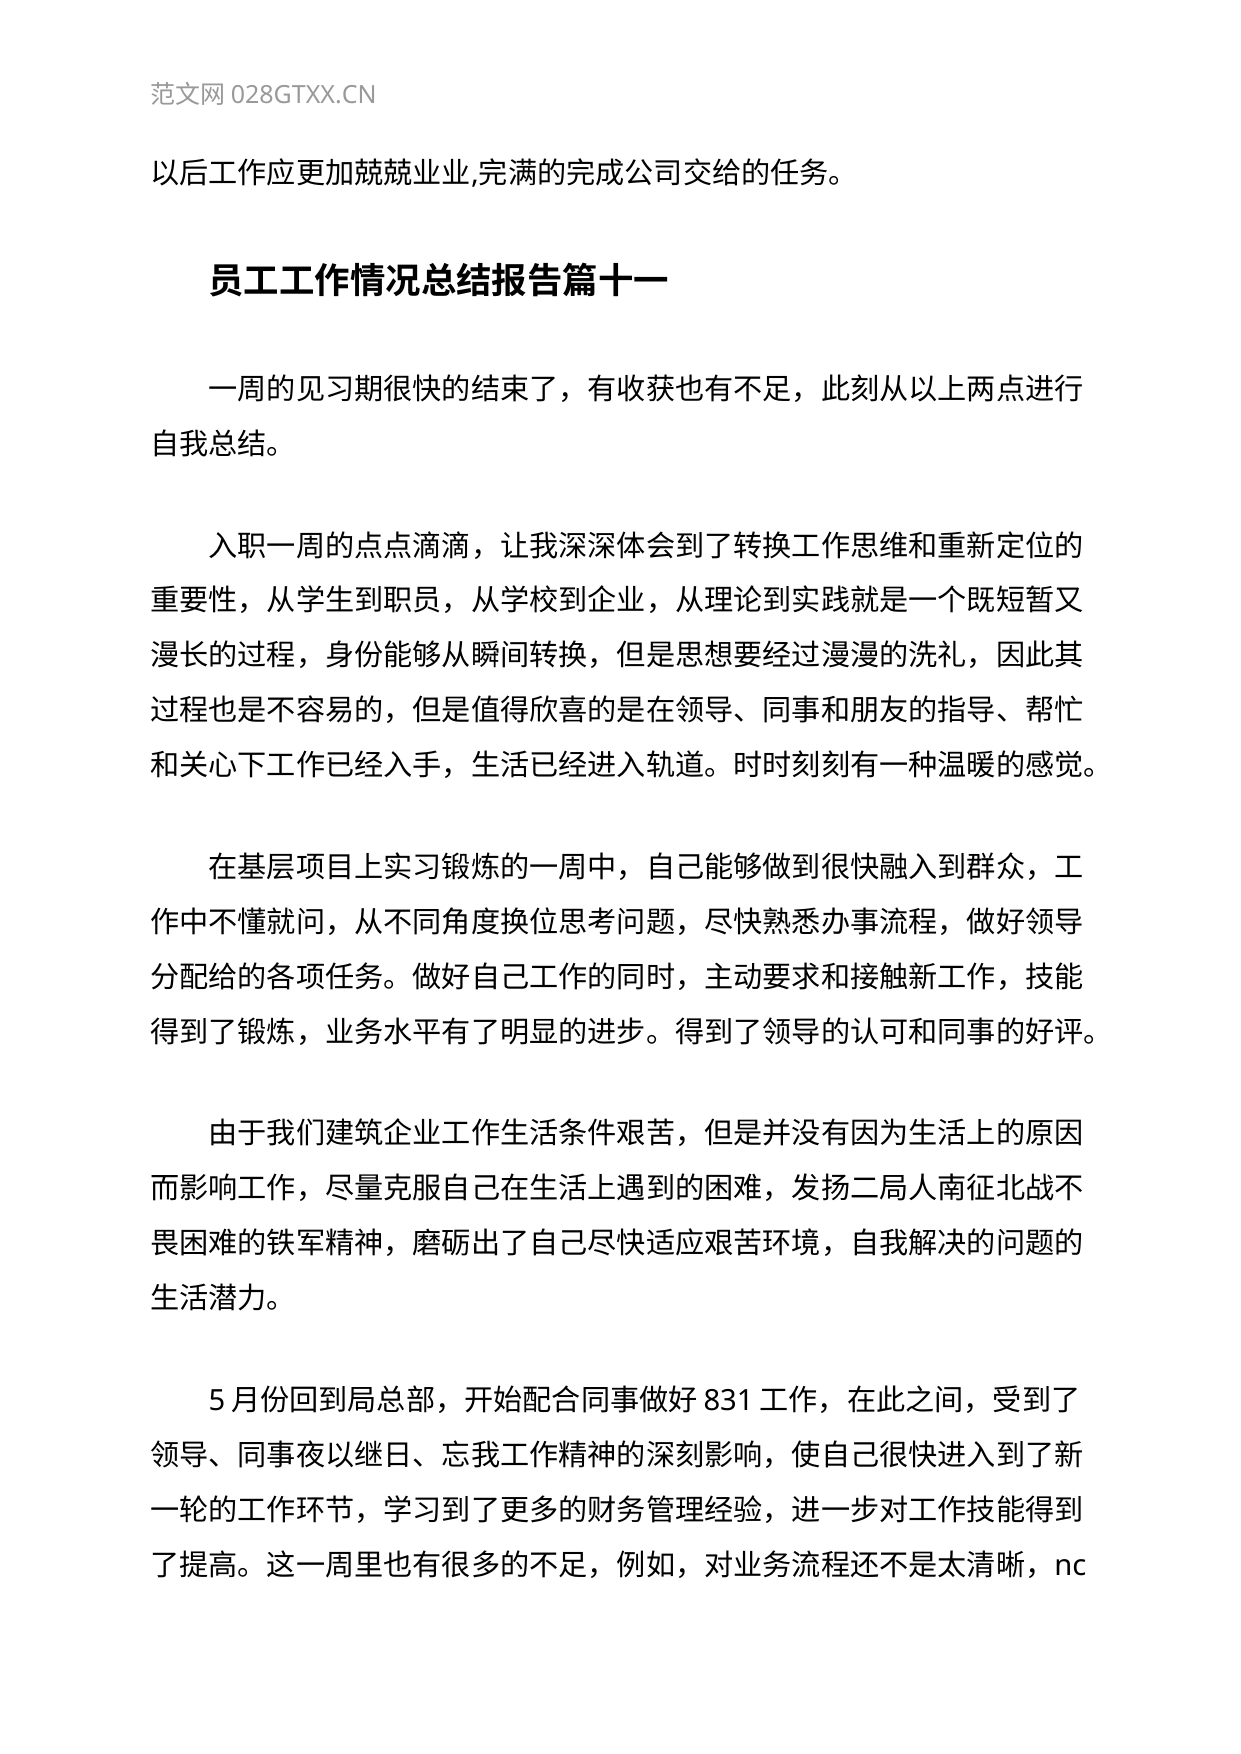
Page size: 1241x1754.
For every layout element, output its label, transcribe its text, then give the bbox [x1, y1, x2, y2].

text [150, 150, 1090, 192]
text 员工工作情况总结报告篇十一 [150, 252, 1090, 303]
text 一周的见习期很快的结束了，有收获也有不足，此刻从以上两点进行自我总结。 [150, 365, 1090, 463]
text 由于我们建筑企业工作生活条件艰苦，但是并没有因为生活上的原因而影响工作，尽量克服自己在生活上遇到的困难，发扬二局人南征北战不畏困难的铁军精神，磨砺出了自己尽快适应艰苦环境，自我解决的问题的生活潜力。 [150, 1110, 1090, 1317]
text 在基层项目上实习锻炼的一周中，自己能够做到很快融入到群众，工作中不懂就问，从不同角度换位思考问题，尽快熟悉办事流程，做好领导分配给的各项任务。做好自己工作的同时，主动要求和接触新工作，技能得到了锻炼，业务水平有了明显的进步。得到了领导的认可和同事的好评。 [150, 843, 1090, 1050]
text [150, 1376, 1090, 1583]
text 入职一周的点点滴滴，让我深深体会到了转换工作思维和重新定位的重要性，从学生到职员，从学校到企业，从理论到实践就是一个既短暂又漫长的过程，身份能够从瞬间转换，但是思想要经过漫漫的洗礼，因此其过程也是不容易的，但是值得欣喜的是在领导、同事和朋友的指导、帮忙和关心下工作已经入手，生活已经进入轨道。时时刻刻有一种温暖的感觉。 [150, 522, 1090, 784]
